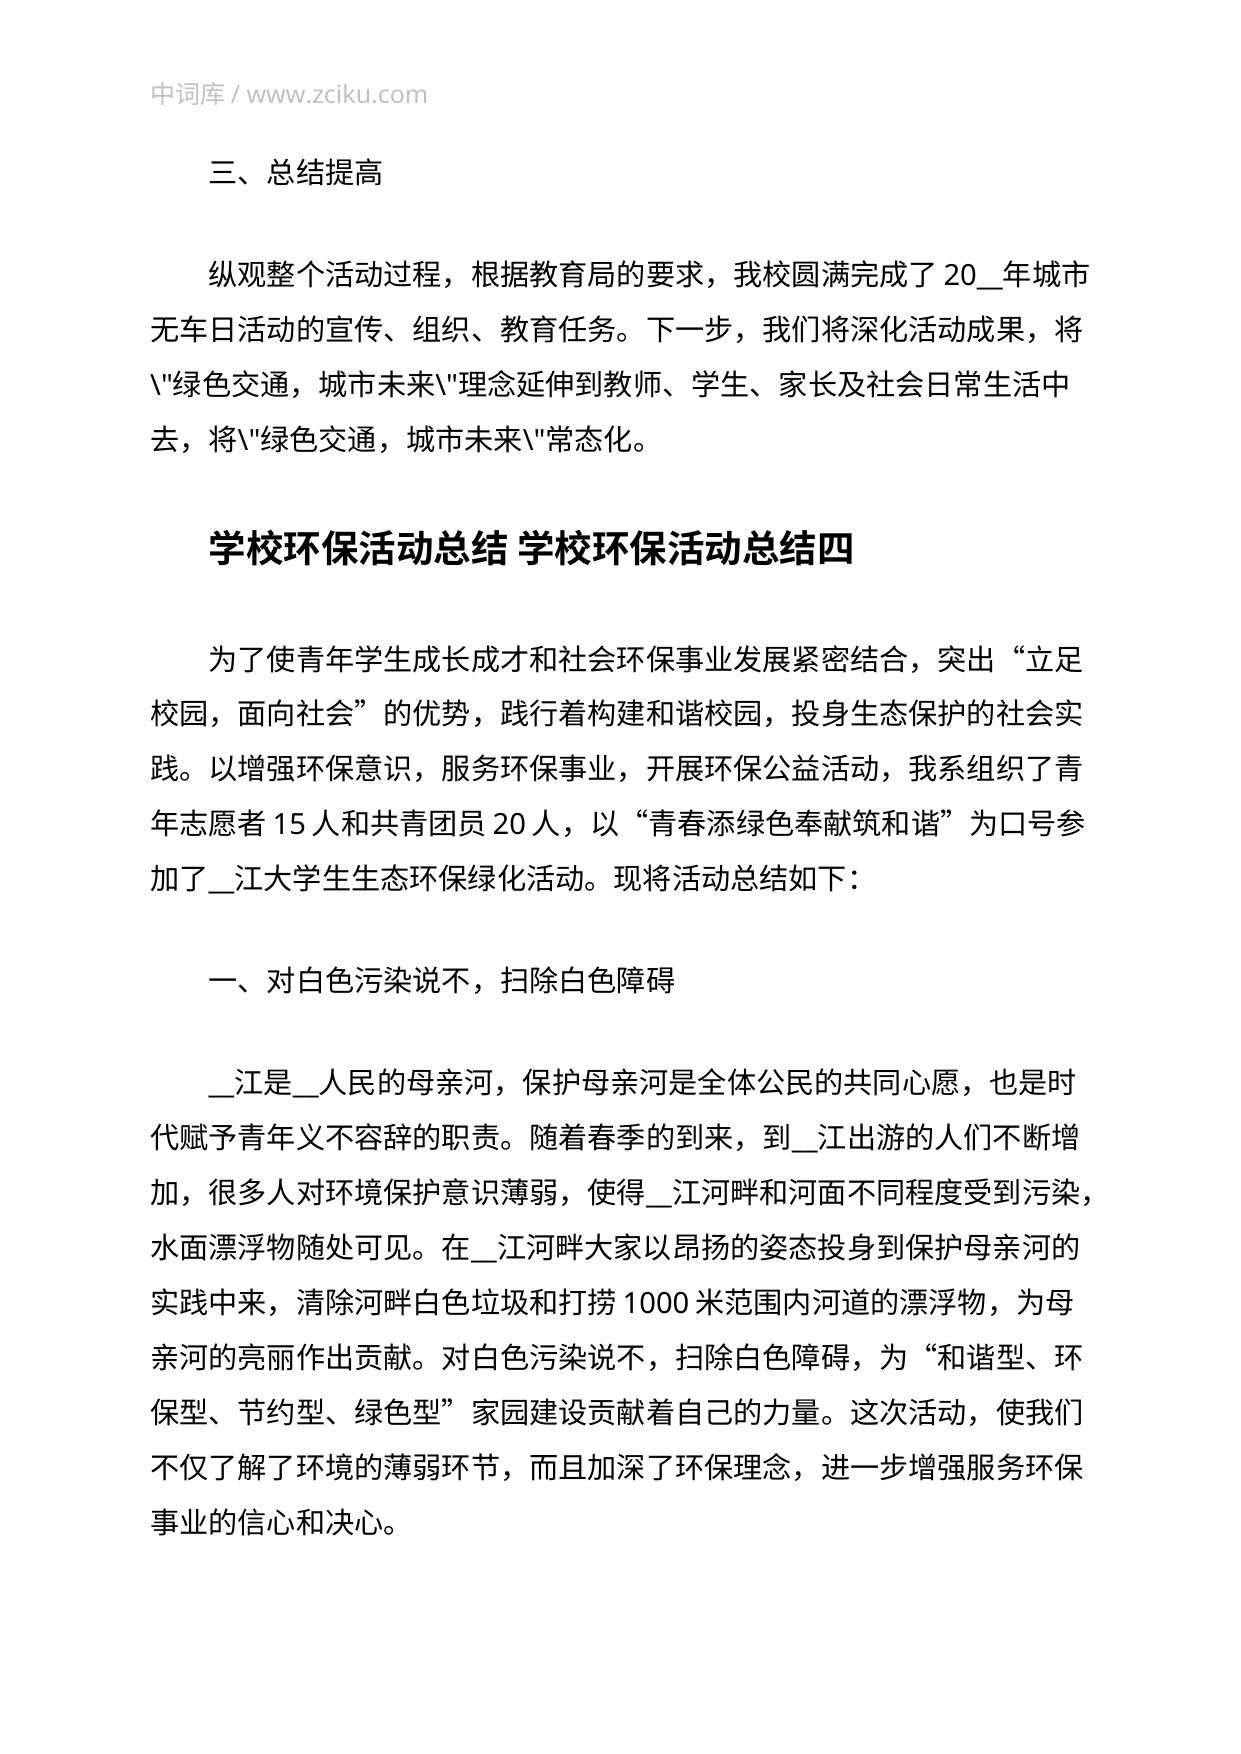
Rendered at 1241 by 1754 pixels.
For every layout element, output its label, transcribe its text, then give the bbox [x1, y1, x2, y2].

text 纵观整个活动过程，根据教育局的要求，我校圆满完成了20__年城市无车日活动的宣传、组织、教育任务。下一步，我们将深化活动成果，将\"绿色交通，城市未来\"理念延伸到教师、学生、家长及社会日常生活中去，将\"绿色交通，城市未来\"常态化。 [150, 252, 1090, 459]
text __江是__人民的母亲河，保护母亲河是全体公民的共同心愿，也是时代赋予青年义不容辞的职责。随着春季的到来，到__江出游的人们不断增加，很多人对环境保护意识薄弱，使得__江河畔和河面不同程度受到污染，水面漂浮物随处可见。在__江河畔大家以昂扬的姿态投身到保护母亲河的实践中来，清除河畔白色垃圾和打捞1000米范围内河道的漂浮物，为母亲河的亮丽作出贡献。对白色污染说不，扫除白色障碍，为“和谐型、环保型、节约型、绿色型”家园建设贡献着自己的力量。这次活动，使我们不仅了解了环境的薄弱环节，而且加深了环保理念，进一步增强服务环保事业的信心和决心。 [150, 1059, 1090, 1541]
text 一、对白色污染说不，扫除白色障碍 [150, 958, 1090, 1000]
text 为了使青年学生成长成才和社会环保事业发展紧密结合，突出“立足校园，面向社会”的优势，践行着构建和谐校园，投身生态保护的社会实践。以增强环保意识，服务环保事业，开展环保公益活动，我系组织了青年志愿者15人和共青团员20人，以“青春添绿色奉献筑和谐”为口号参加了__江大学生生态环保绿化活动。现将活动总结如下： [150, 636, 1090, 898]
text 三、总结提高 [150, 150, 1090, 192]
text 学校环保活动总结 学校环保活动总结四 [150, 519, 1090, 573]
